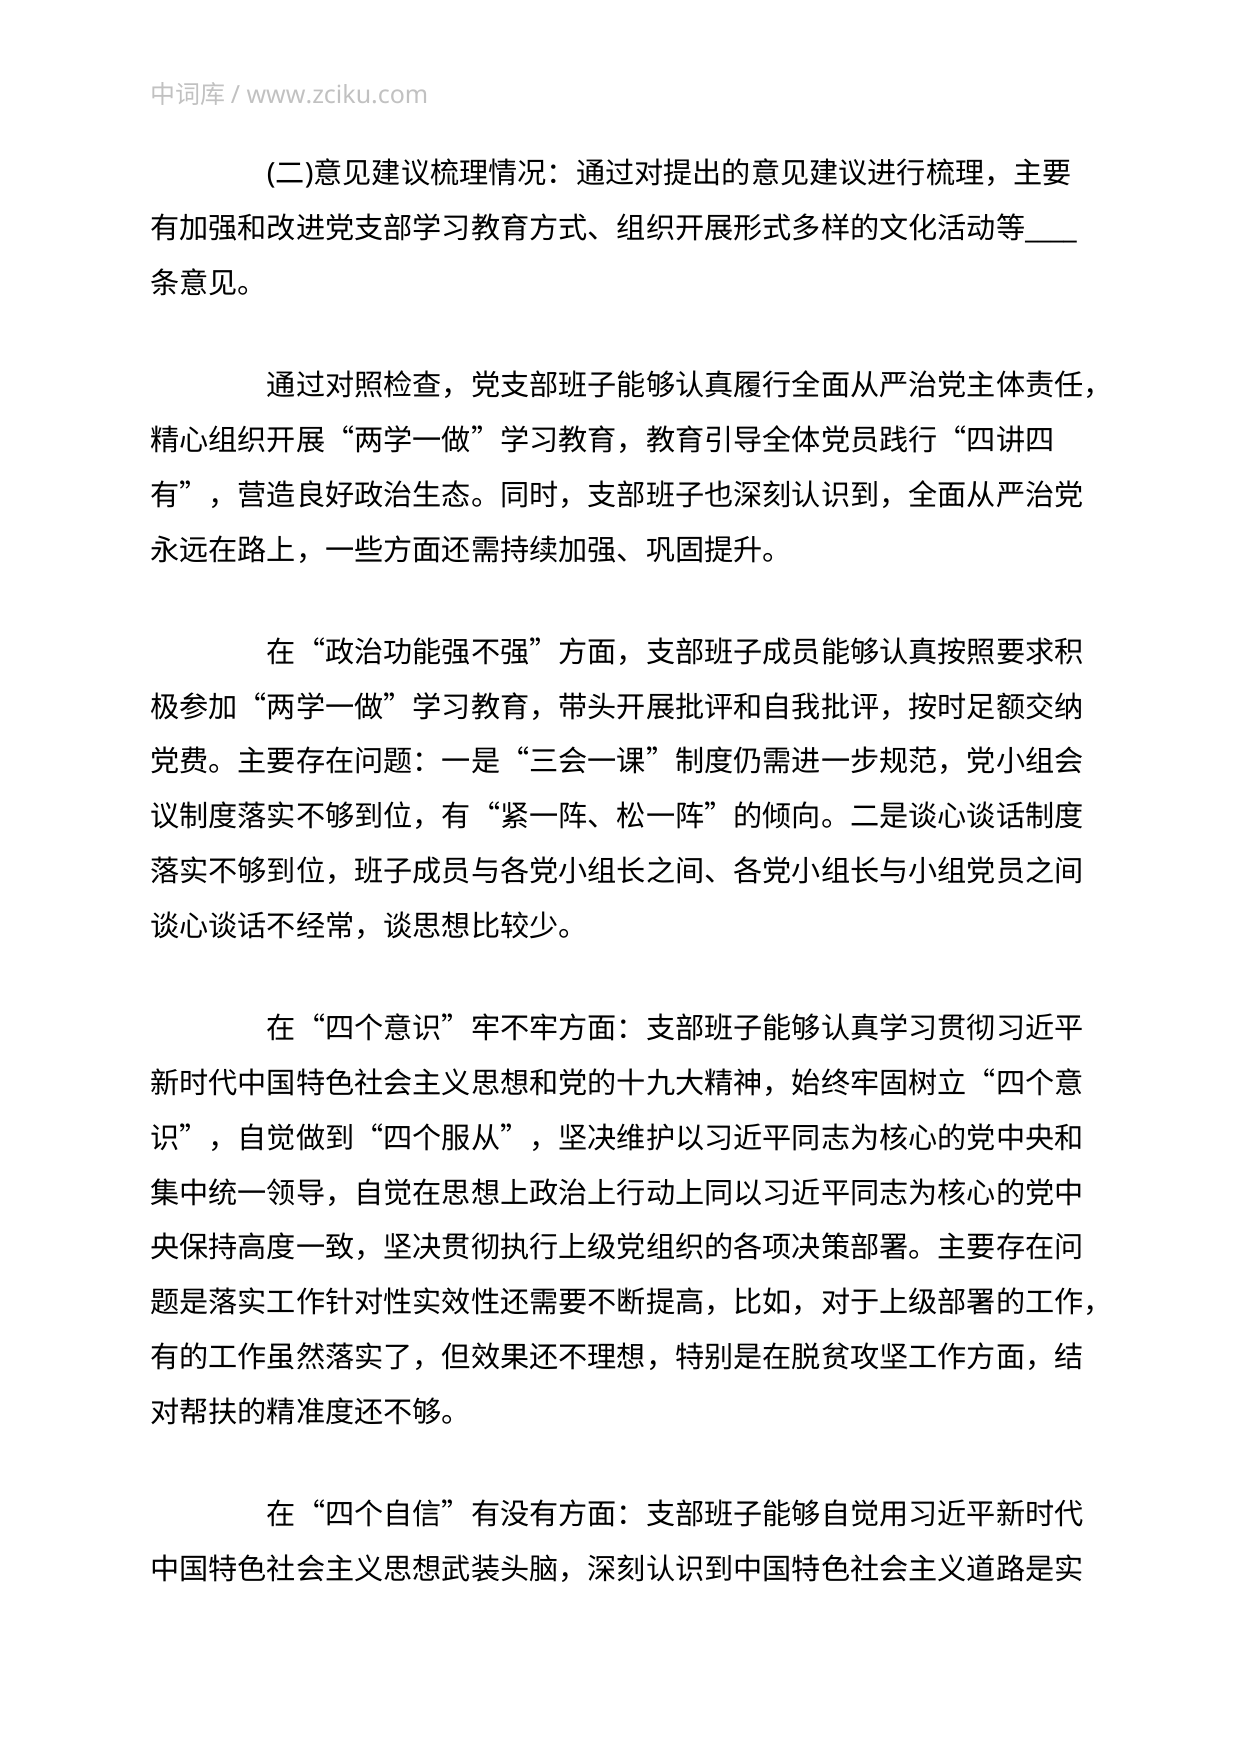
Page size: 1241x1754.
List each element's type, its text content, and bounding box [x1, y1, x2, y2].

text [150, 1491, 1090, 1588]
text (二)意见建议梳理情况：通过对提出的意见建议进行梳理，主要有加强和改进党支部学习教育方式、组织开展形式多样的文化活动等____条意见。 [150, 150, 1090, 302]
text 在“政治功能强不强”方面，支部班子成员能够认真按照要求积极参加“两学一做”学习教育，带头开展批评和自我批评，按时足额交纳党费。主要存在问题：一是“三会一课”制度仍需进一步规范，党小组会议制度落实不够到位，有“紧一阵、松一阵”的倾向。二是谈心谈话制度落实不够到位，班子成员与各党小组长之间、各党小组长与小组党员之间谈心谈话不经常，谈思想比较少。 [150, 628, 1090, 945]
text 在“四个意识”牢不牢方面：支部班子能够认真学习贯彻习近平新时代中国特色社会主义思想和党的十九大精神，始终牢固树立“四个意识”，自觉做到“四个服从”，坚决维护以习近平同志为核心的党中央和集中统一领导，自觉在思想上政治上行动上同以习近平同志为核心的党中央保持高度一致，坚决贯彻执行上级党组织的各项决策部署。主要存在问题是落实工作针对性实效性还需要不断提高，比如，对于上级部署的工作，有的工作虽然落实了，但效果还不理想，特别是在脱贫攻坚工作方面，结对帮扶的精准度还不够。 [150, 1004, 1090, 1431]
text 通过对照检查，党支部班子能够认真履行全面从严治党主体责任，精心组织开展“两学一做”学习教育，教育引导全体党员践行“四讲四有”，营造良好政治生态。同时，支部班子也深刻认识到，全面从严治党永远在路上，一些方面还需持续加强、巩固提升。 [150, 362, 1090, 569]
